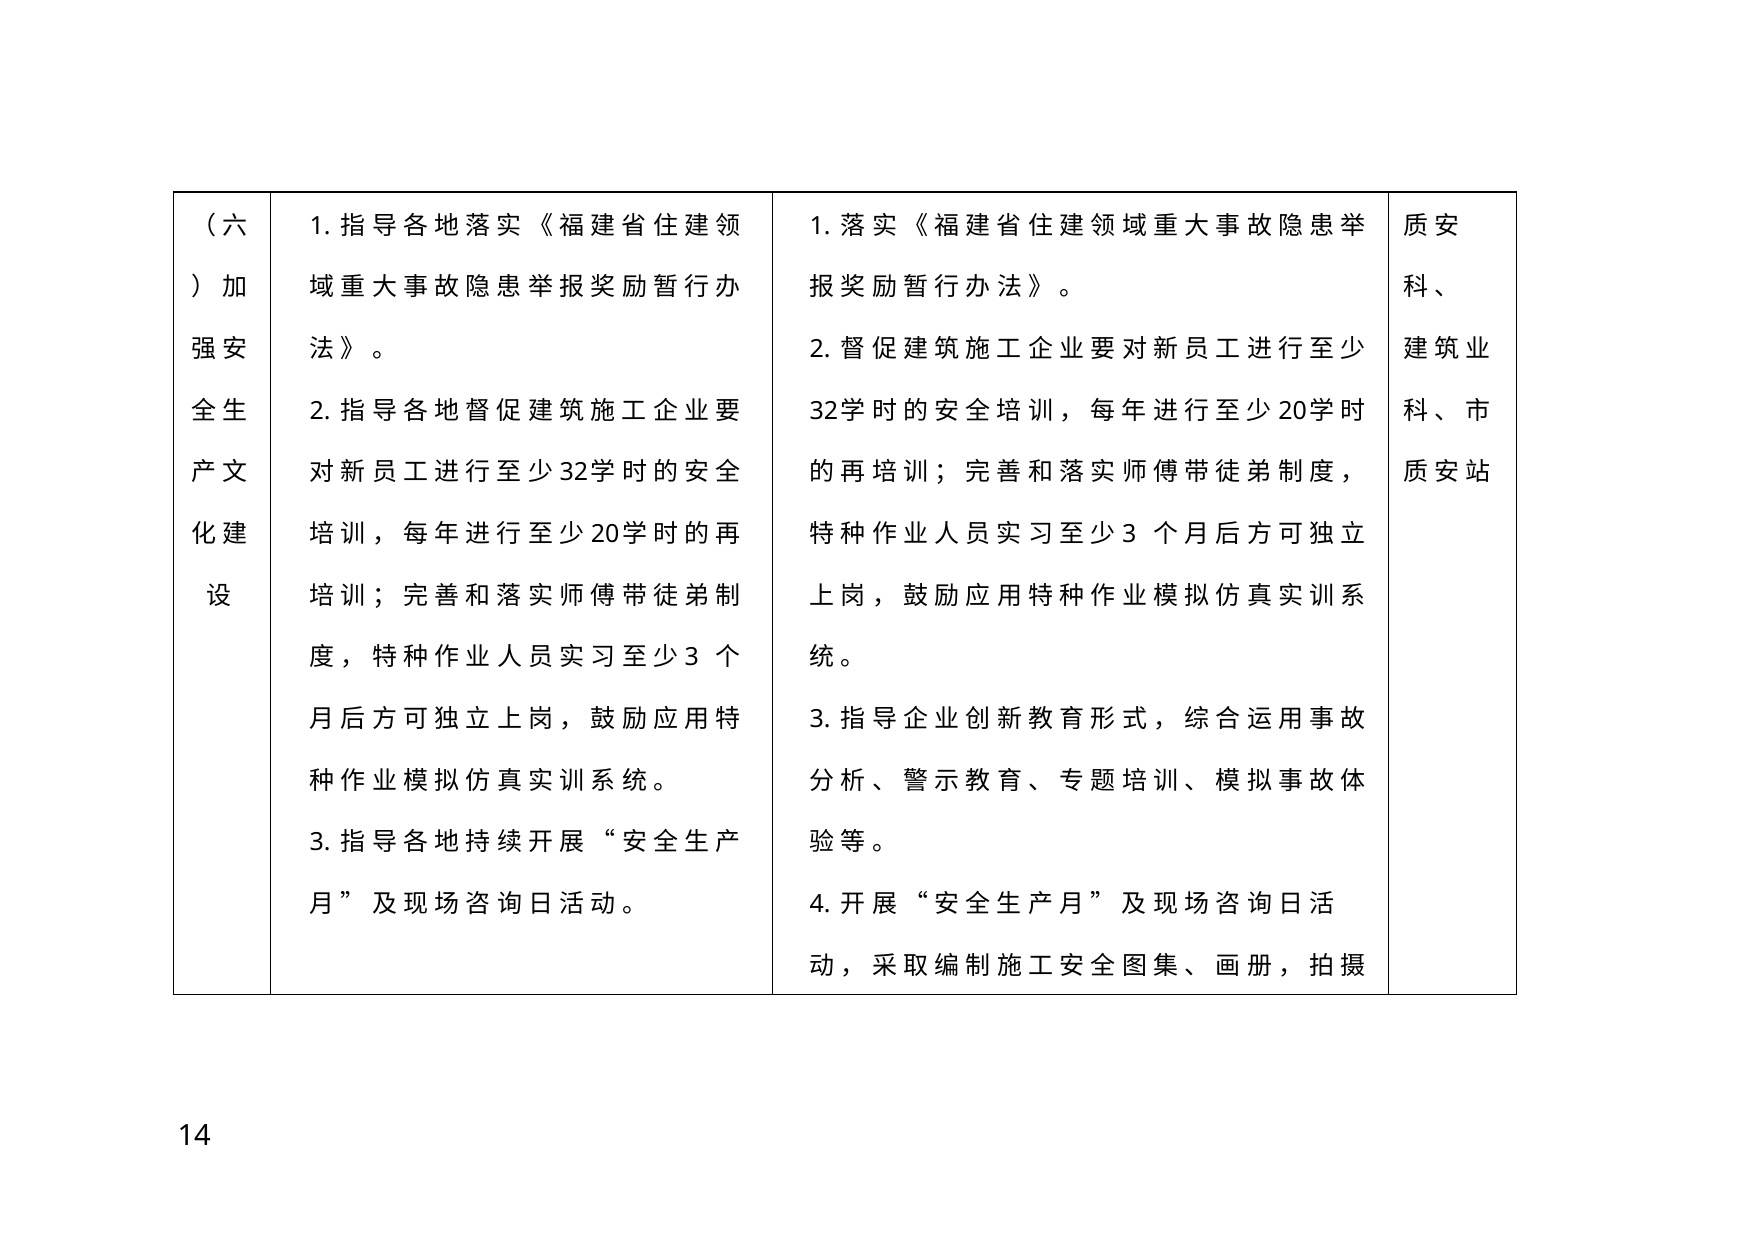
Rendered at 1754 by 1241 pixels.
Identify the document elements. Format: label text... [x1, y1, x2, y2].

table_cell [773, 193, 1388, 994]
table_cell 质安科、 建筑业科、市质安站 [1389, 193, 1516, 994]
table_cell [271, 193, 772, 994]
table_cell （六）加强安全生产文化建设 [174, 193, 270, 994]
